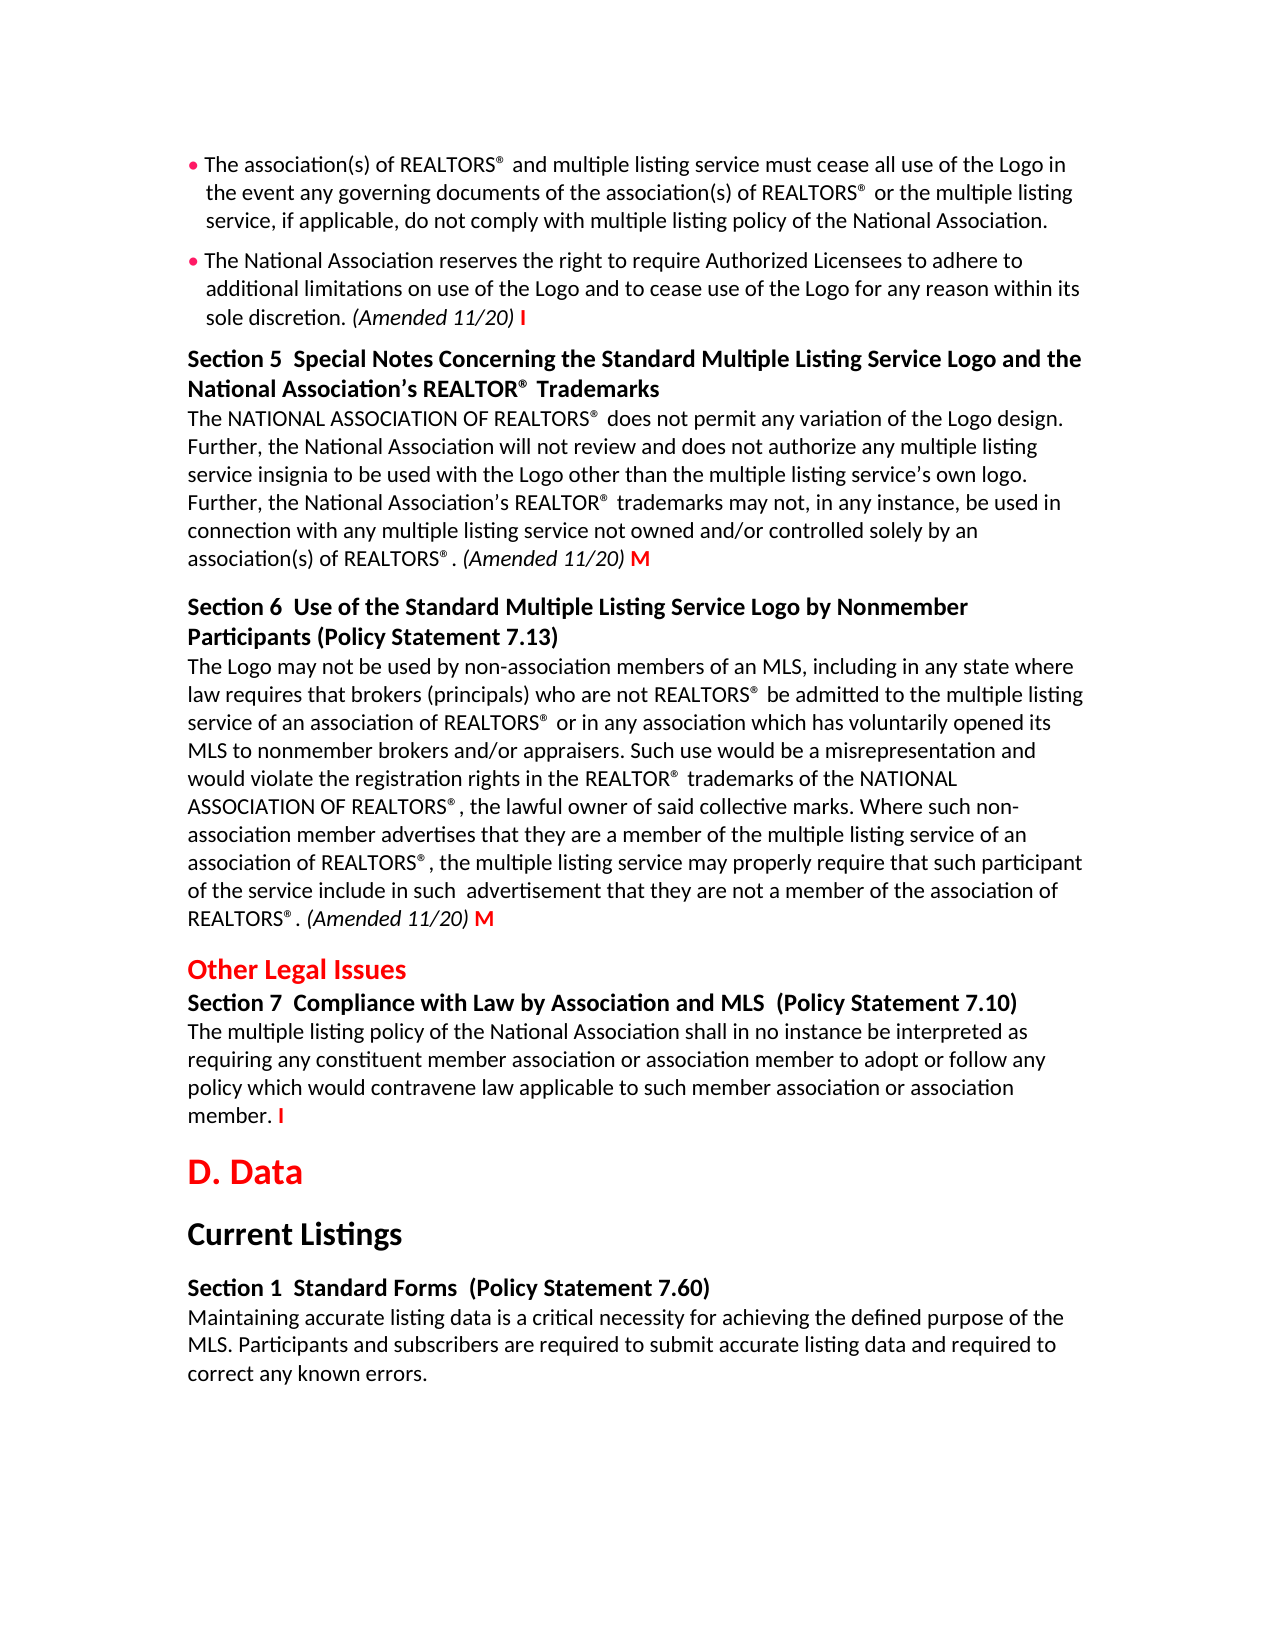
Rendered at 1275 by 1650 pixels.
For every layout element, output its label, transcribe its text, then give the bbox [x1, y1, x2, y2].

text The multiple listing policy of the National Association shall in no instance be interpreted as requiring any constituent member association or association member to adopt or follow any policy which would contravene law applicable to such member association or association member. I [187, 1017, 1087, 1129]
text Section 7 Compliance with Law by Association and MLS (Policy Statement 7.10) [187, 987, 1087, 1017]
text Other Legal Issues [187, 951, 1087, 987]
text D. Data [187, 1148, 1087, 1194]
text Maintaining accurate listing data is a critical necessity for achieving the defined purpose of the MLS. Participants and subscribers are required to submit accurate listing data and required to correct any known errors. [187, 1303, 1087, 1387]
text Section 1 Standard Forms (Policy Statement 7.60) [187, 1272, 1087, 1303]
text Section 6 Use of the Standard Multiple Listing Service Logo by Nonmember Participants (Policy Statement 7.13) [187, 591, 1087, 652]
text • The association(s) of REALTORS® and multiple listing service must cease all use of the Logo in the event any governing documents of the association(s) of REALTORS® or the multiple listing service, if applicable, do not comply with multiple listing policy of the National Association. [187, 150, 1087, 234]
text The Logo may not be used by non-association members of an MLS, including in any state where law requires that brokers (principals) who are not REALTORS® be admitted to the multiple listing service of an association of REALTORS® or in any association which has voluntarily opened its MLS to nonmember brokers and/or appraisers. Such use would be a misrepresentation and would violate the registration rights in the REALTOR® trademarks of the NATIONAL ASSOCIATION OF REALTORS®, the lawful owner of said collective marks. Where such non-association member advertises that they are a member of the multiple listing service of an association of REALTORS®, the multiple listing service may properly require that such participant of the service include in such advertisement that they are not a member of the association of REALTORS®. (Amended 11/20) M [187, 652, 1087, 932]
text Current Listings [187, 1213, 1087, 1253]
text Section 5 Special Notes Concerning the Standard Multiple Listing Service Logo and the National Association’s REALTOR® Trademarks [187, 343, 1087, 404]
text • The National Association reserves the right to require Authorized Licensees to adhere to additional limitations on use of the Logo and to cease use of the Logo for any reason within its sole discretion. (Amended 11/20) I [187, 247, 1087, 331]
text The NATIONAL ASSOCIATION OF REALTORS® does not permit any variation of the Logo design. Further, the National Association will not review and does not authorize any multiple listing service insignia to be used with the Logo other than the multiple listing service’s own logo. Further, the National Association’s REALTOR® trademarks may not, in any instance, be used in connection with any multiple listing service not owned and/or controlled solely by an association(s) of REALTORS®. (Amended 11/20) M [187, 404, 1087, 572]
